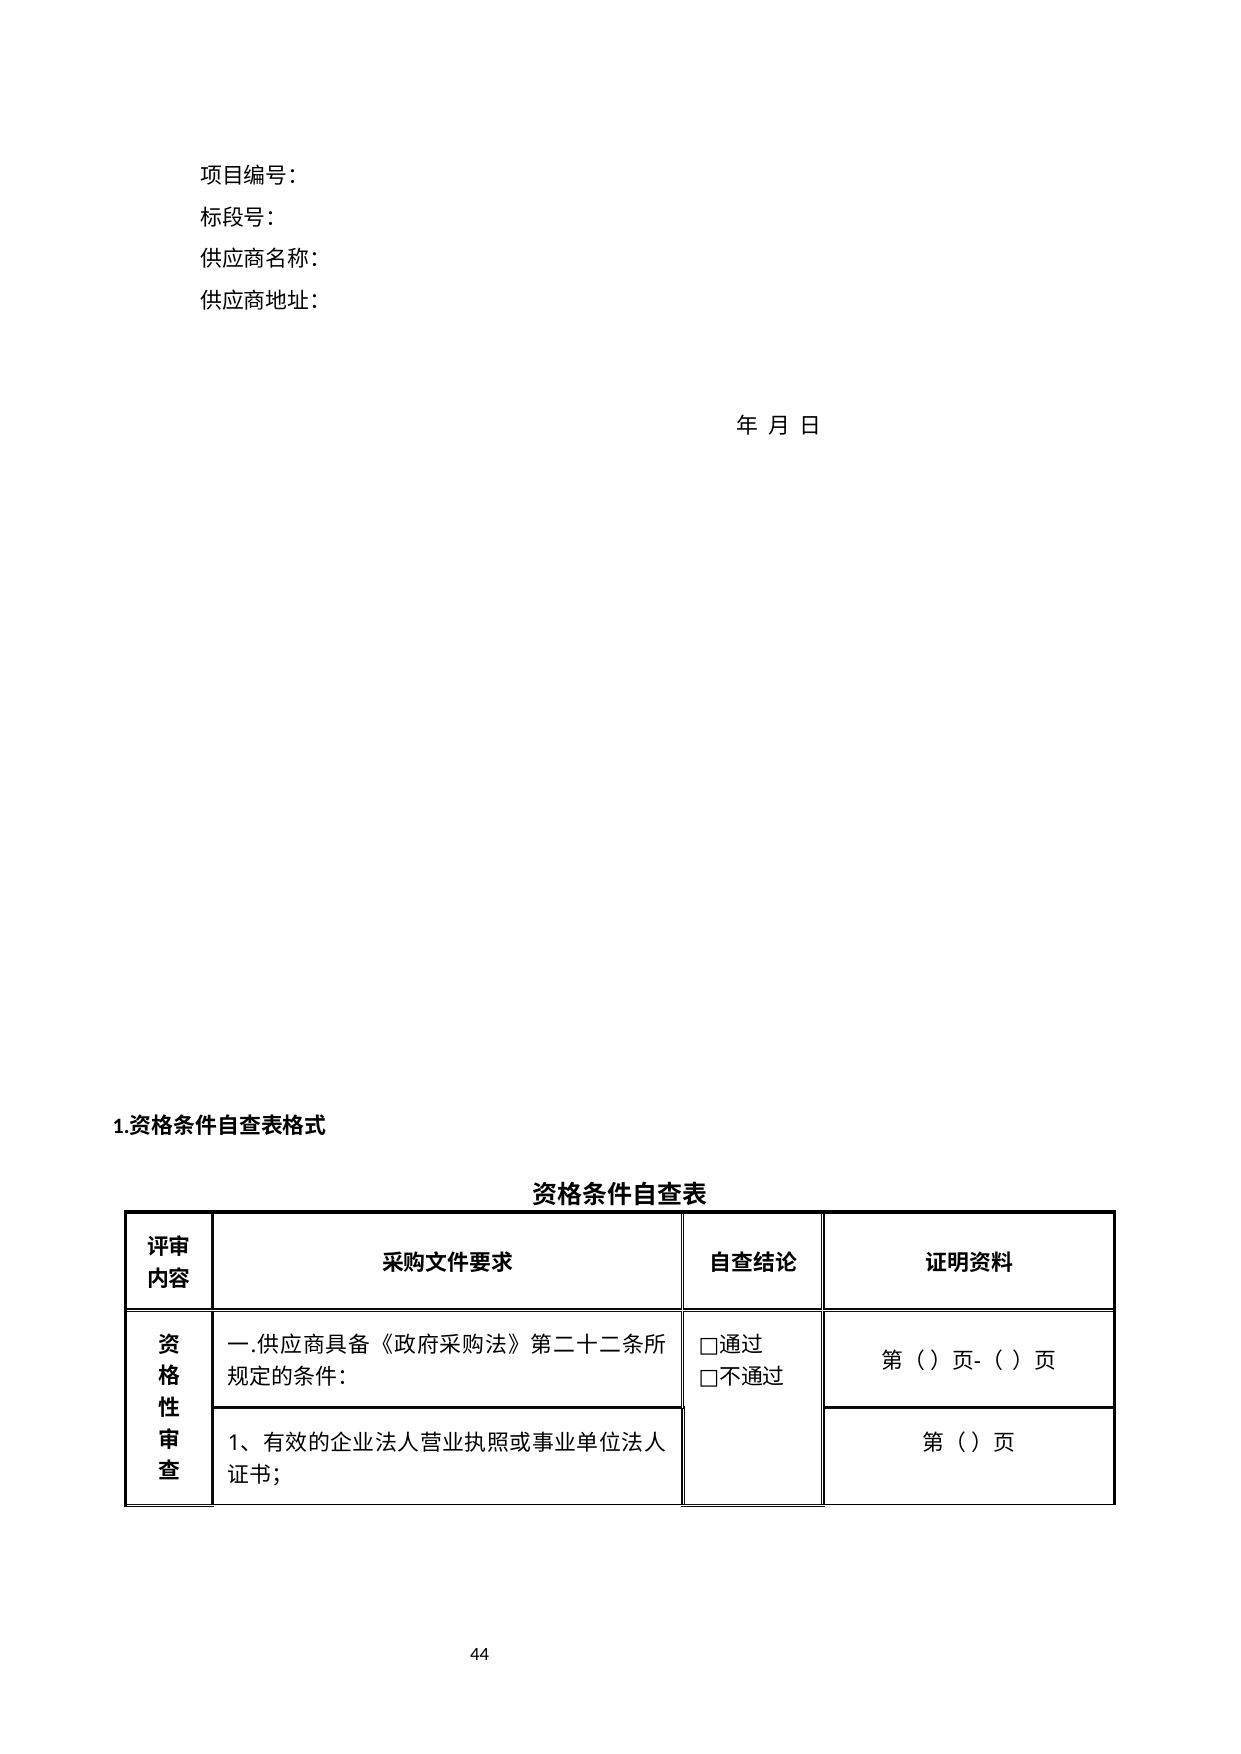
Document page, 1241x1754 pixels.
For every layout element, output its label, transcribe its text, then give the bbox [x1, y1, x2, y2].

table_cell 第（ ）页 [825, 1409, 1113, 1504]
table_cell □通过 □不通过 [684, 1312, 821, 1504]
table_header 采购文件要求 [214, 1214, 681, 1308]
table_header 评审内容 [127, 1214, 211, 1308]
text 1.资格条件自查表格式 [112, 1108, 1128, 1140]
text 供应商地址： [112, 275, 1128, 317]
text 资格条件自查表 [112, 1174, 1128, 1210]
text 标段号： [112, 192, 1128, 233]
table_header 证明资料 [825, 1214, 1113, 1308]
table_cell 第（ ）页-（ ）页 [825, 1312, 1113, 1406]
table_cell 资 格 性 审 查 [127, 1312, 211, 1504]
table_cell 一.供应商具备《政府采购法》第二十二条所规定的条件： [214, 1312, 681, 1406]
text 年 月 日 [112, 400, 1128, 442]
table_cell 1、有效的企业法人营业执照或事业单位法人证书； [214, 1409, 681, 1504]
table_header 自查结论 [684, 1214, 821, 1308]
text 项目编号： [112, 150, 1128, 192]
text 供应商名称： [112, 233, 1128, 275]
